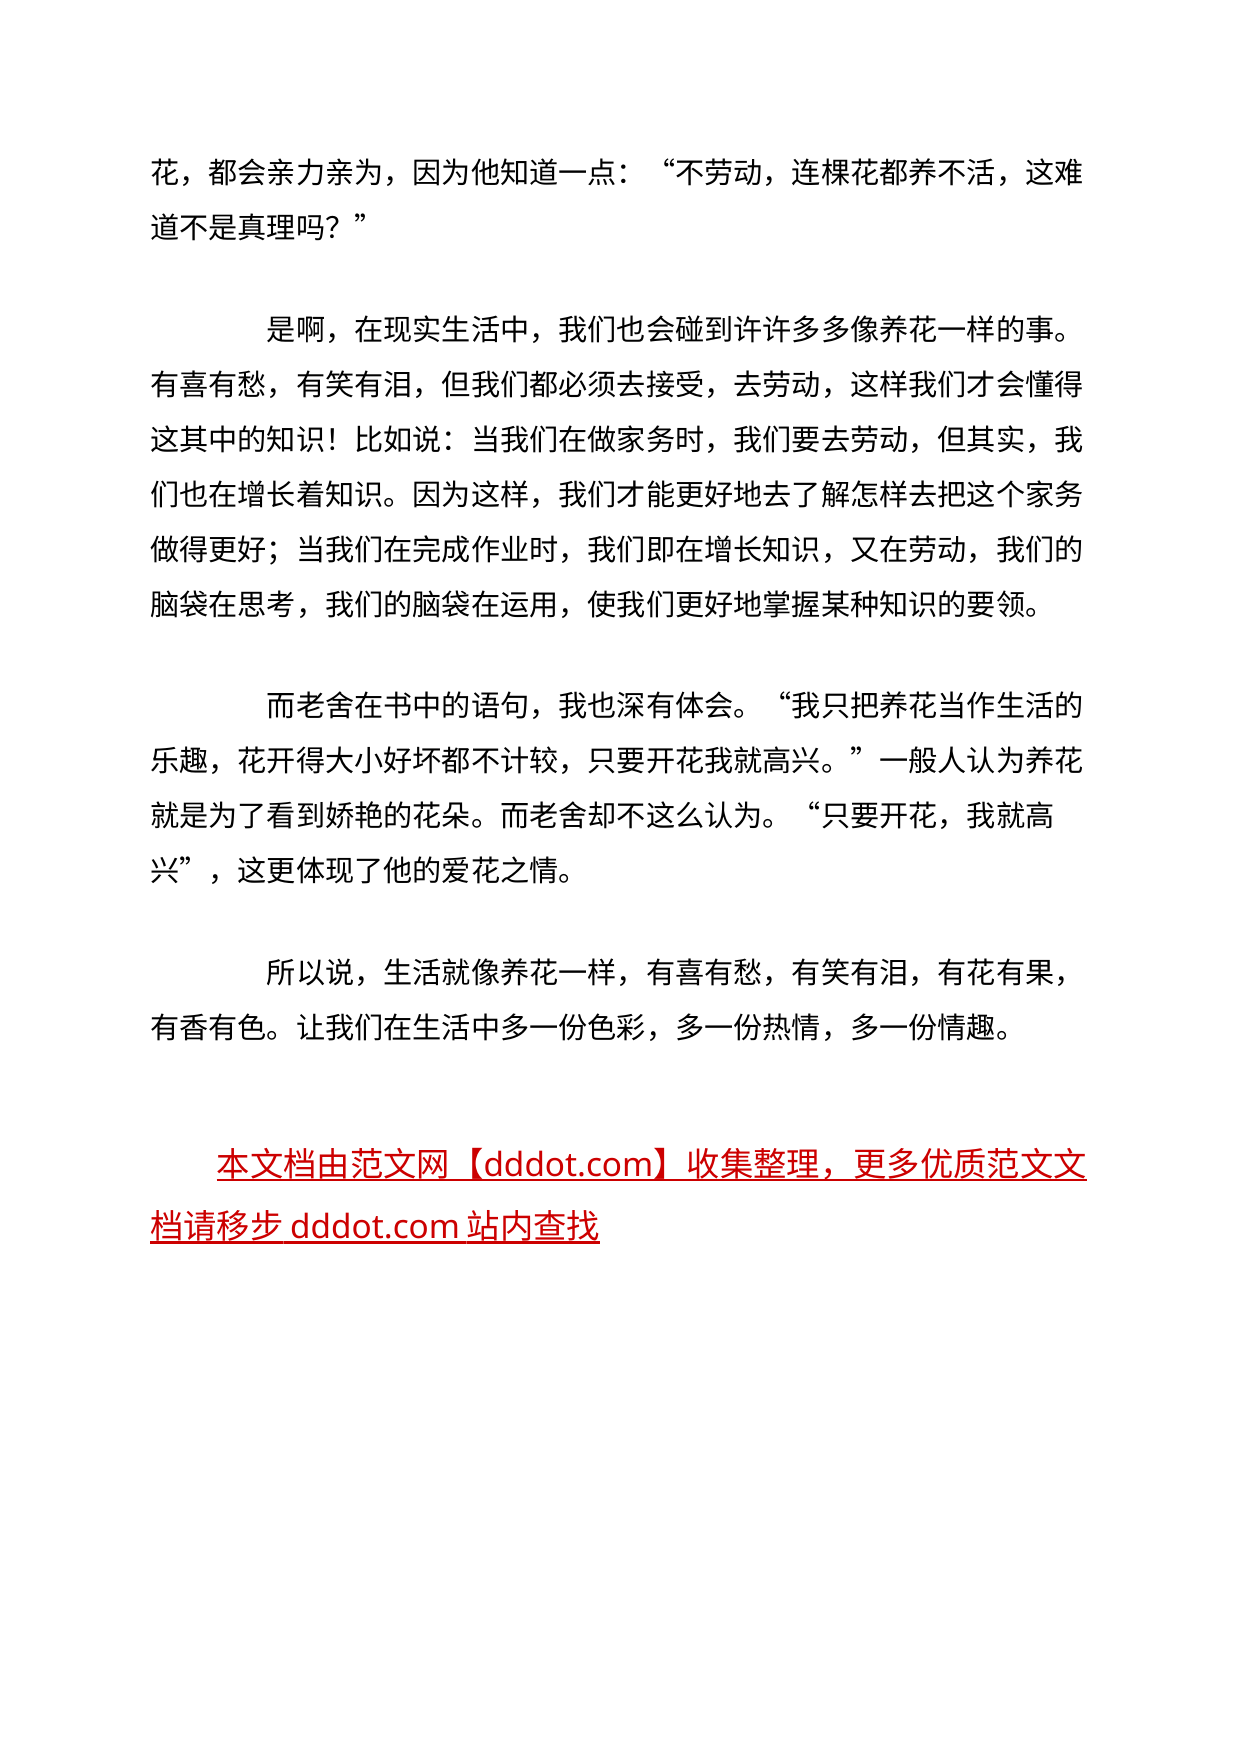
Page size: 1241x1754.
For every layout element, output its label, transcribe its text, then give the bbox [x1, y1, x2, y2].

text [150, 150, 1090, 247]
text 而老舍在书中的语句，我也深有体会。“我只把养花当作生活的乐趣，花开得大小好坏都不计较，只要开花我就高兴。”一般人认为养花就是为了看到娇艳的花朵。而老舍却不这么认为。“只要开花，我就高兴”，这更体现了他的爱花之情。 [150, 683, 1090, 890]
text 所以说，生活就像养花一样，有喜有愁，有笑有泪，有花有果，有香有色。让我们在生活中多一份色彩，多一份热情，多一份情趣。 [150, 949, 1090, 1047]
text 是啊，在现实生活中，我们也会碰到许许多多像养花一样的事。有喜有愁，有笑有泪，但我们都必须去接受，去劳动，这样我们才会懂得这其中的知识！比如说：当我们在做家务时，我们要去劳动，但其实，我们也在增长着知识。因为这样，我们才能更好地去了解怎样去把这个家务做得更好；当我们在完成作业时，我们即在增长知识，又在劳动，我们的脑袋在思考，我们的脑袋在运用，使我们更好地掌握某种知识的要领。 [150, 307, 1090, 623]
text 本文档由范文网【dddot.com】收集整理，更多优质范文文档请移步dddot.com站内查找 [150, 1137, 1090, 1248]
